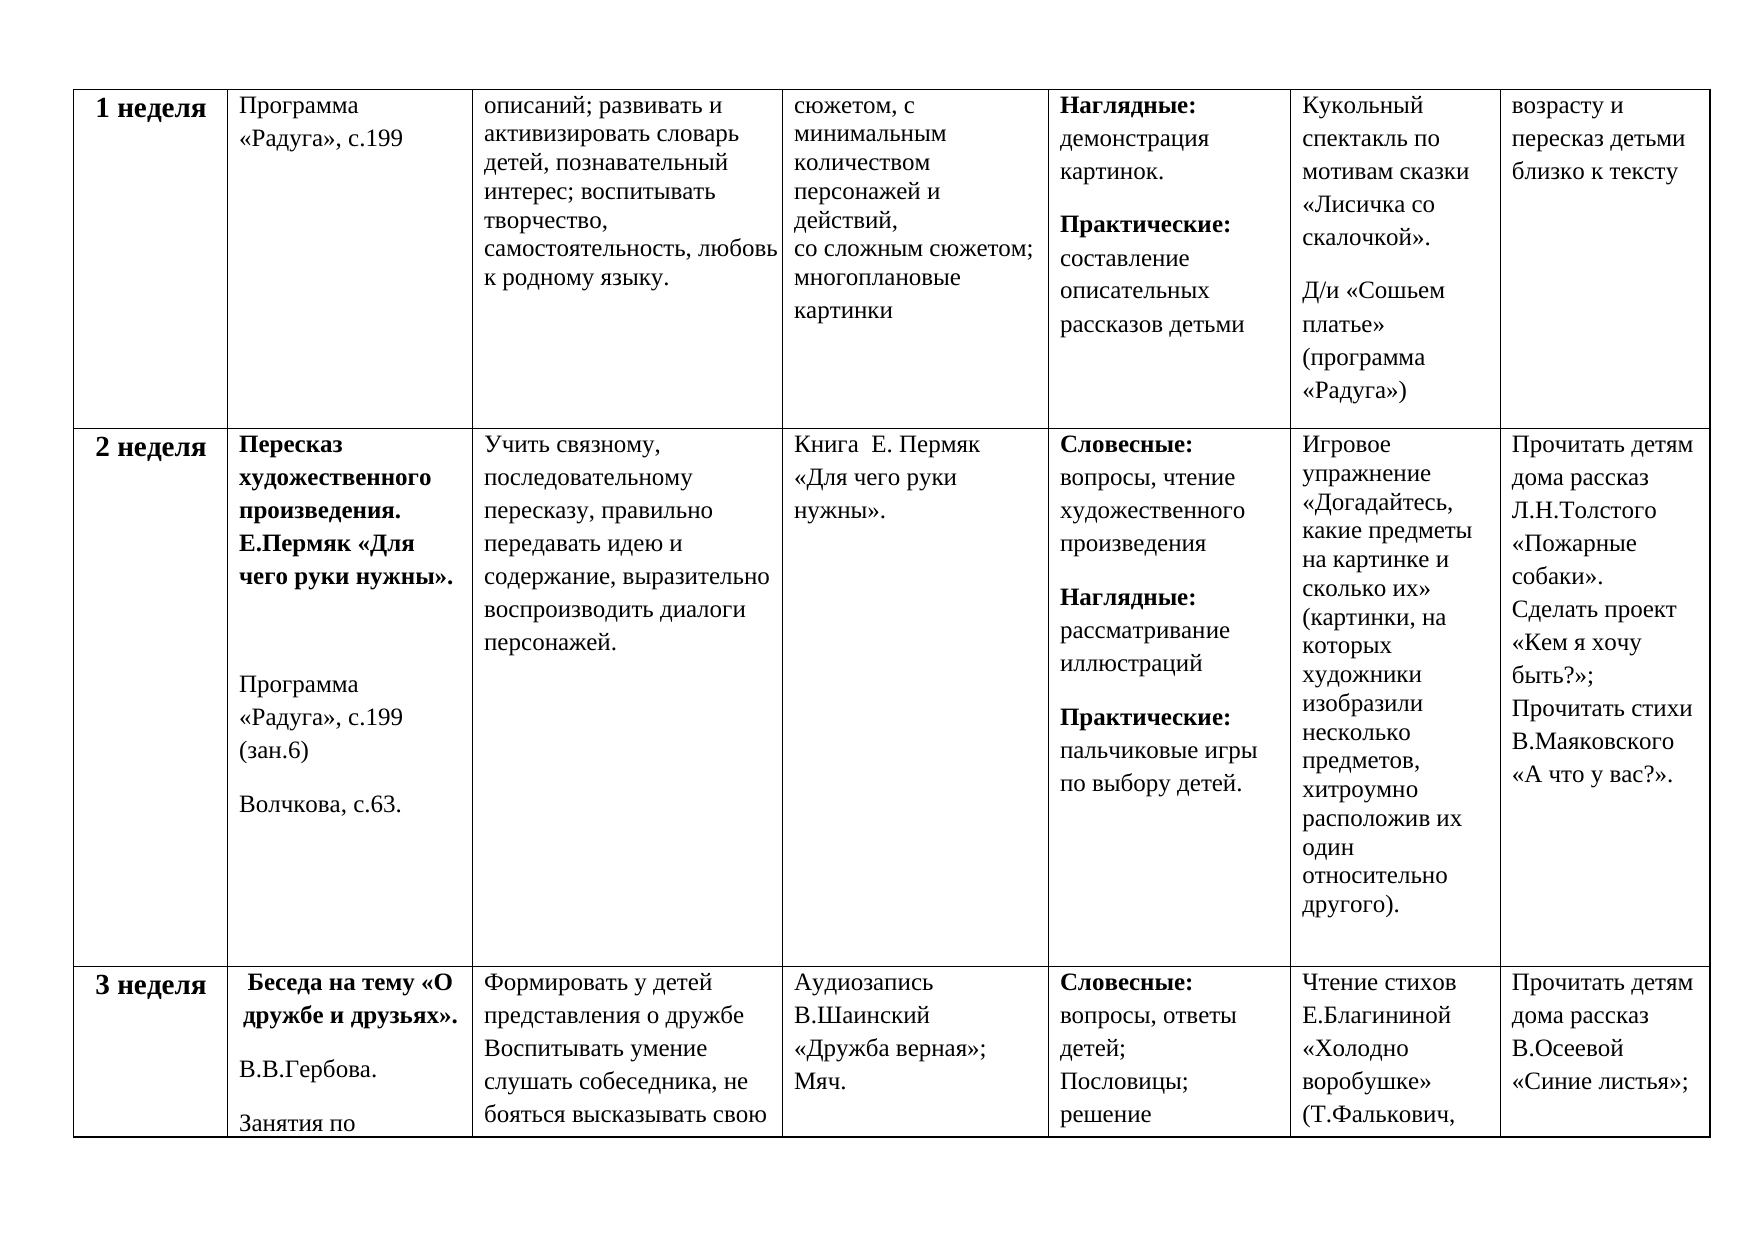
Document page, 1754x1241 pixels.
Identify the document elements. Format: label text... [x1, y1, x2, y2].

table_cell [783, 90, 1048, 428]
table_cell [1049, 90, 1290, 428]
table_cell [228, 90, 472, 428]
table_cell Словесные: вопросы, чтение художественного произведения Наглядные: рассматривание иллюстраций Практические: пальчиковые игры по выбору детей. [1049, 429, 1290, 966]
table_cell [473, 90, 782, 428]
table_cell 2 неделя [74, 429, 227, 966]
table_cell Ноябрь 1 неделя [74, 90, 227, 428]
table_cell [1291, 90, 1500, 428]
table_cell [1501, 90, 1709, 428]
table_cell Книга Е. Пермяк «Для чего руки нужны». [783, 429, 1048, 966]
table_cell Прочитать детям дома рассказ Л.Н.Толстого «Пожарные собаки». Сделать проект «Кем я хочу быть?»; Прочитать стихи В.Маяковского «А что у вас?». [1501, 429, 1709, 966]
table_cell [1501, 967, 1709, 1136]
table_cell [783, 967, 1048, 1136]
table_cell Учить связному, последовательному пересказу, правильно передавать идею и содержание, выразительно воспроизводить диалоги персонажей. [473, 429, 782, 966]
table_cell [1049, 967, 1290, 1136]
table_cell 3 неделя [74, 967, 227, 1136]
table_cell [228, 967, 472, 1136]
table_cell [1291, 967, 1500, 1136]
table_cell Игровое упражнение «Догадайтесь, какие предметы на картинке и сколько их» (картинки, на которых художники изобразили несколько предметов, хитроумно расположив их один относительно другого). [1291, 429, 1500, 966]
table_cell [473, 967, 782, 1136]
table_cell Пересказ художественного произведения. Е.Пермяк «Для чего руки нужны». Программа «Радуга», с.199 (зан.6) Волчкова, с.63. [228, 429, 472, 966]
